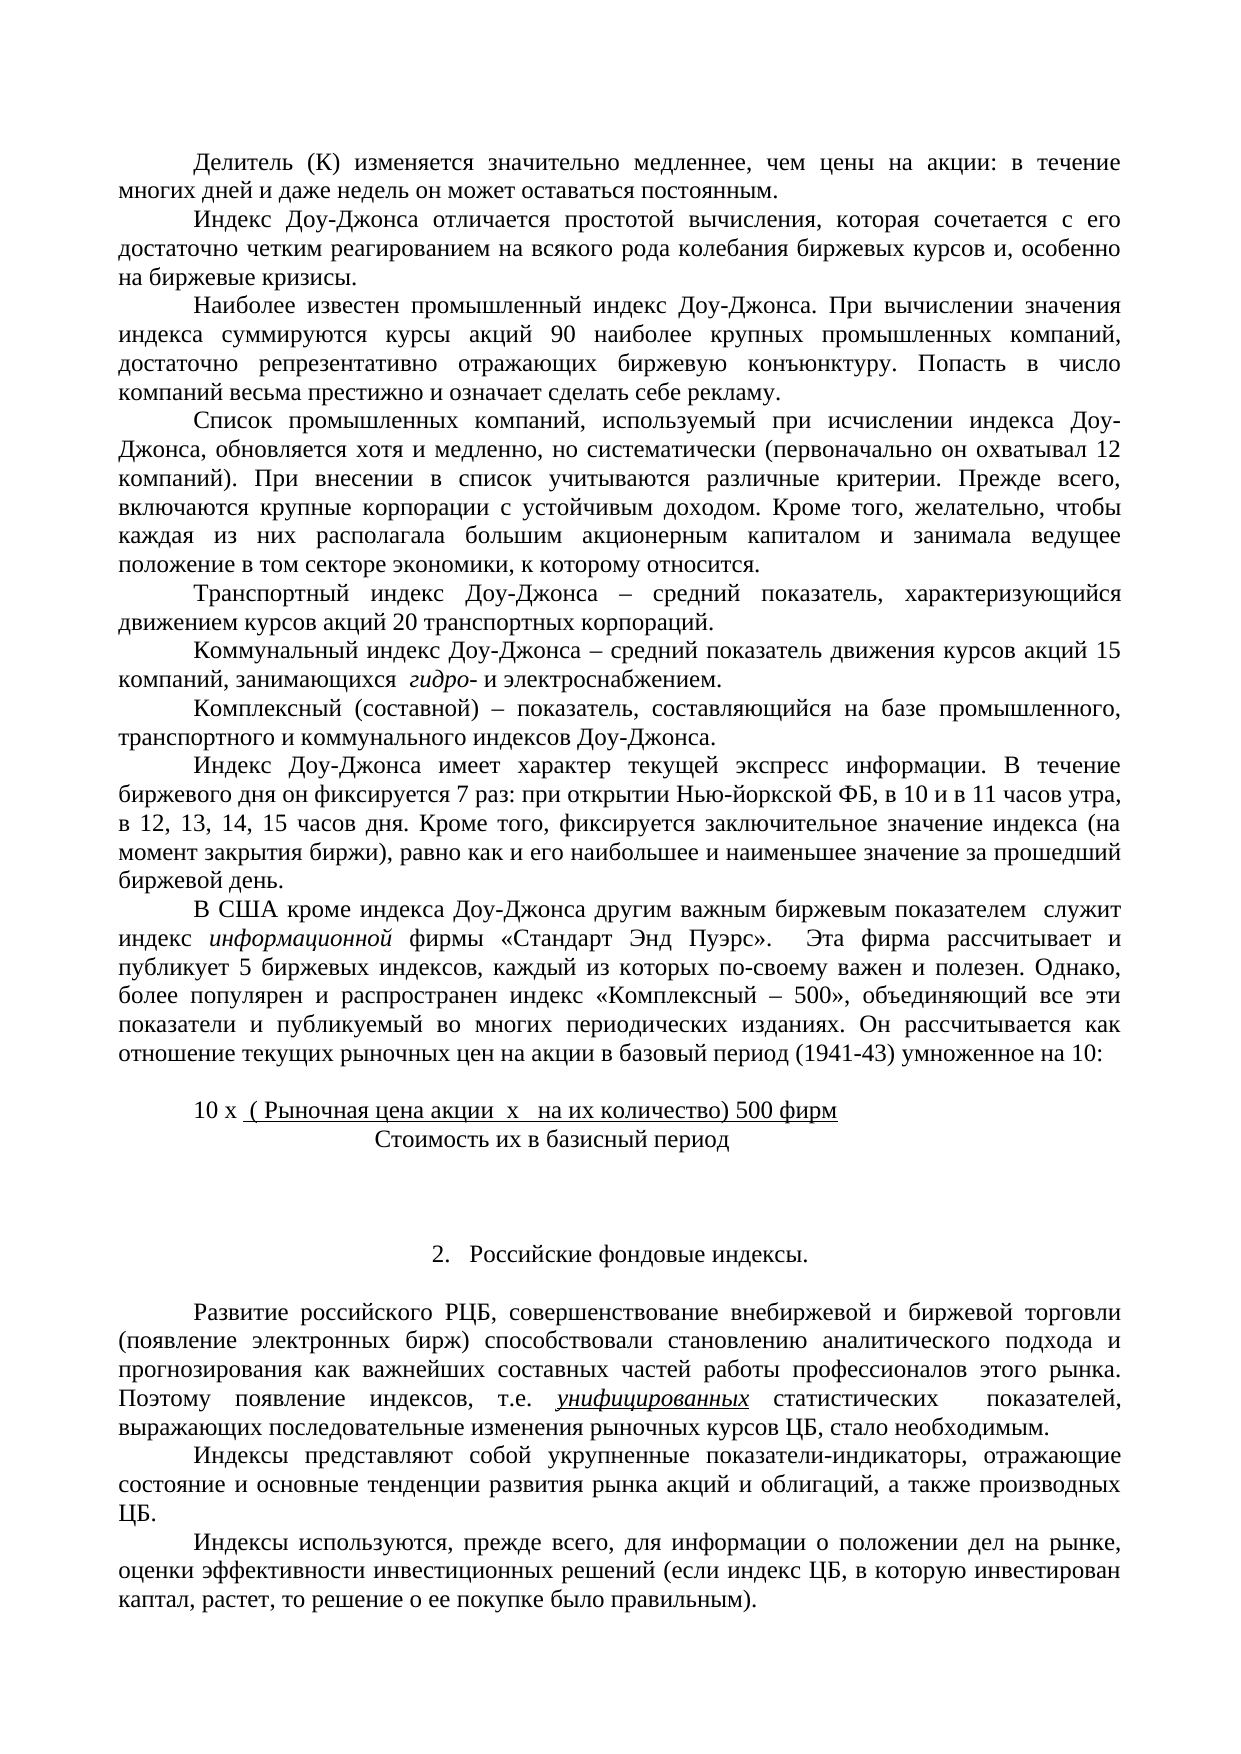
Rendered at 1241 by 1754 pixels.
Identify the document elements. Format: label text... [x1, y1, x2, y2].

text Индексы представляют собой укрупненные показатели-индикаторы, отражающие состояние и основные тенденции развития рынка акций и облигаций, а также производных ЦБ. [118, 1441, 1122, 1527]
text Индексы используются, прежде всего, для информации о положении дел на рынке, оценки эффективности инвестиционных решений (если индекс ЦБ, в которую инвестирован каптал, растет, то решение о ее покупке было правильным). [118, 1527, 1122, 1613]
text Коммунальный индекс Доу-Джонса – средний показатель движения курсов акций 15 компаний, занимающихся гидро- и электроснабжением. [118, 636, 1122, 693]
text Комплексный (составной) – показатель, составляющийся на базе промышленного, транспортного и коммунального индексов Доу-Джонса. [118, 693, 1122, 751]
text Наиболее известен промышленный индекс Доу-Джонса. При вычислении значения индекса суммируются курсы акций 90 наиболее крупных промышленных компаний, достаточно репрезентативно отражающих биржевую конъюнктуру. Попасть в число компаний весьма престижно и означает сделать себе рекламу. [118, 291, 1122, 406]
text Индекс Доу-Джонса отличается простотой вычисления, которая сочетается с его достаточно четким реагированием на всякого рода колебания биржевых курсов и, особенно на биржевые кризисы. [118, 204, 1122, 291]
text Развитие российского РЦБ, совершенствование внебиржевой и биржевой торговли (появление электронных бирж) способствовали становлению аналитического подхода и прогнозирования как важнейших составных частей работы профессионалов этого рынка. Поэтому появление индексов, т.е. унифицированных статистических показателей, выражающих последовательные изменения рыночных курсов ЦБ, стало необходимым. [118, 1297, 1122, 1441]
text Делитель (К) изменяется значительно медленнее, чем цены на акции: в течение многих дней и даже недель он может оставаться постоянным. [118, 147, 1122, 204]
text 10 х ( Рыночная цена акции х на их количество) 500 фирм [118, 1096, 1122, 1124]
text Транспортный индекс Доу-Джонса – средний показатель, характеризующийся движением курсов акций 20 транспортных корпораций. [118, 578, 1122, 636]
list Российские фондовые индексы. [118, 1239, 1122, 1268]
text Стоимость их в базисный период [118, 1124, 1122, 1153]
text Индекс Доу-Джонса имеет характер текущей экспресс информации. В течение биржевого дня он фиксируется 7 раз: при открытии Нью-йоркской ФБ, в 10 и в 11 часов утра, в 12, 13, 14, 15 часов дня. Кроме того, фиксируется заключительное значение индекса (на момент закрытия биржи), равно как и его наибольшее и наименьшее значение за прошедший биржевой день. [118, 751, 1122, 894]
text Список промышленных компаний, используемый при исчислении индекса Доу-Джонса, обновляется хотя и медленно, но систематически (первоначально он охватывал 12 компаний). При внесении в список учитываются различные критерии. Прежде всего, включаются крупные корпорации с устойчивым доходом. Кроме того, желательно, чтобы каждая из них располагала большим акционерным капиталом и занимала ведущее положение в том секторе экономики, к которому относится. [118, 406, 1122, 578]
text В США кроме индекса Доу-Джонса другим важным биржевым показателем служит индекс информационной фирмы «Стандарт Энд Пуэрс». Эта фирма рассчитывает и публикует 5 биржевых индексов, каждый из которых по-своему важен и полезен. Однако, более популярен и распространен индекс «Комплексный – 500», объединяющий все эти показатели и публикуемый во многих периодических изданиях. Он рассчитывается как отношение текущих рыночных цен на акции в базовый период (1941-43) умноженное на 10: [118, 894, 1122, 1067]
